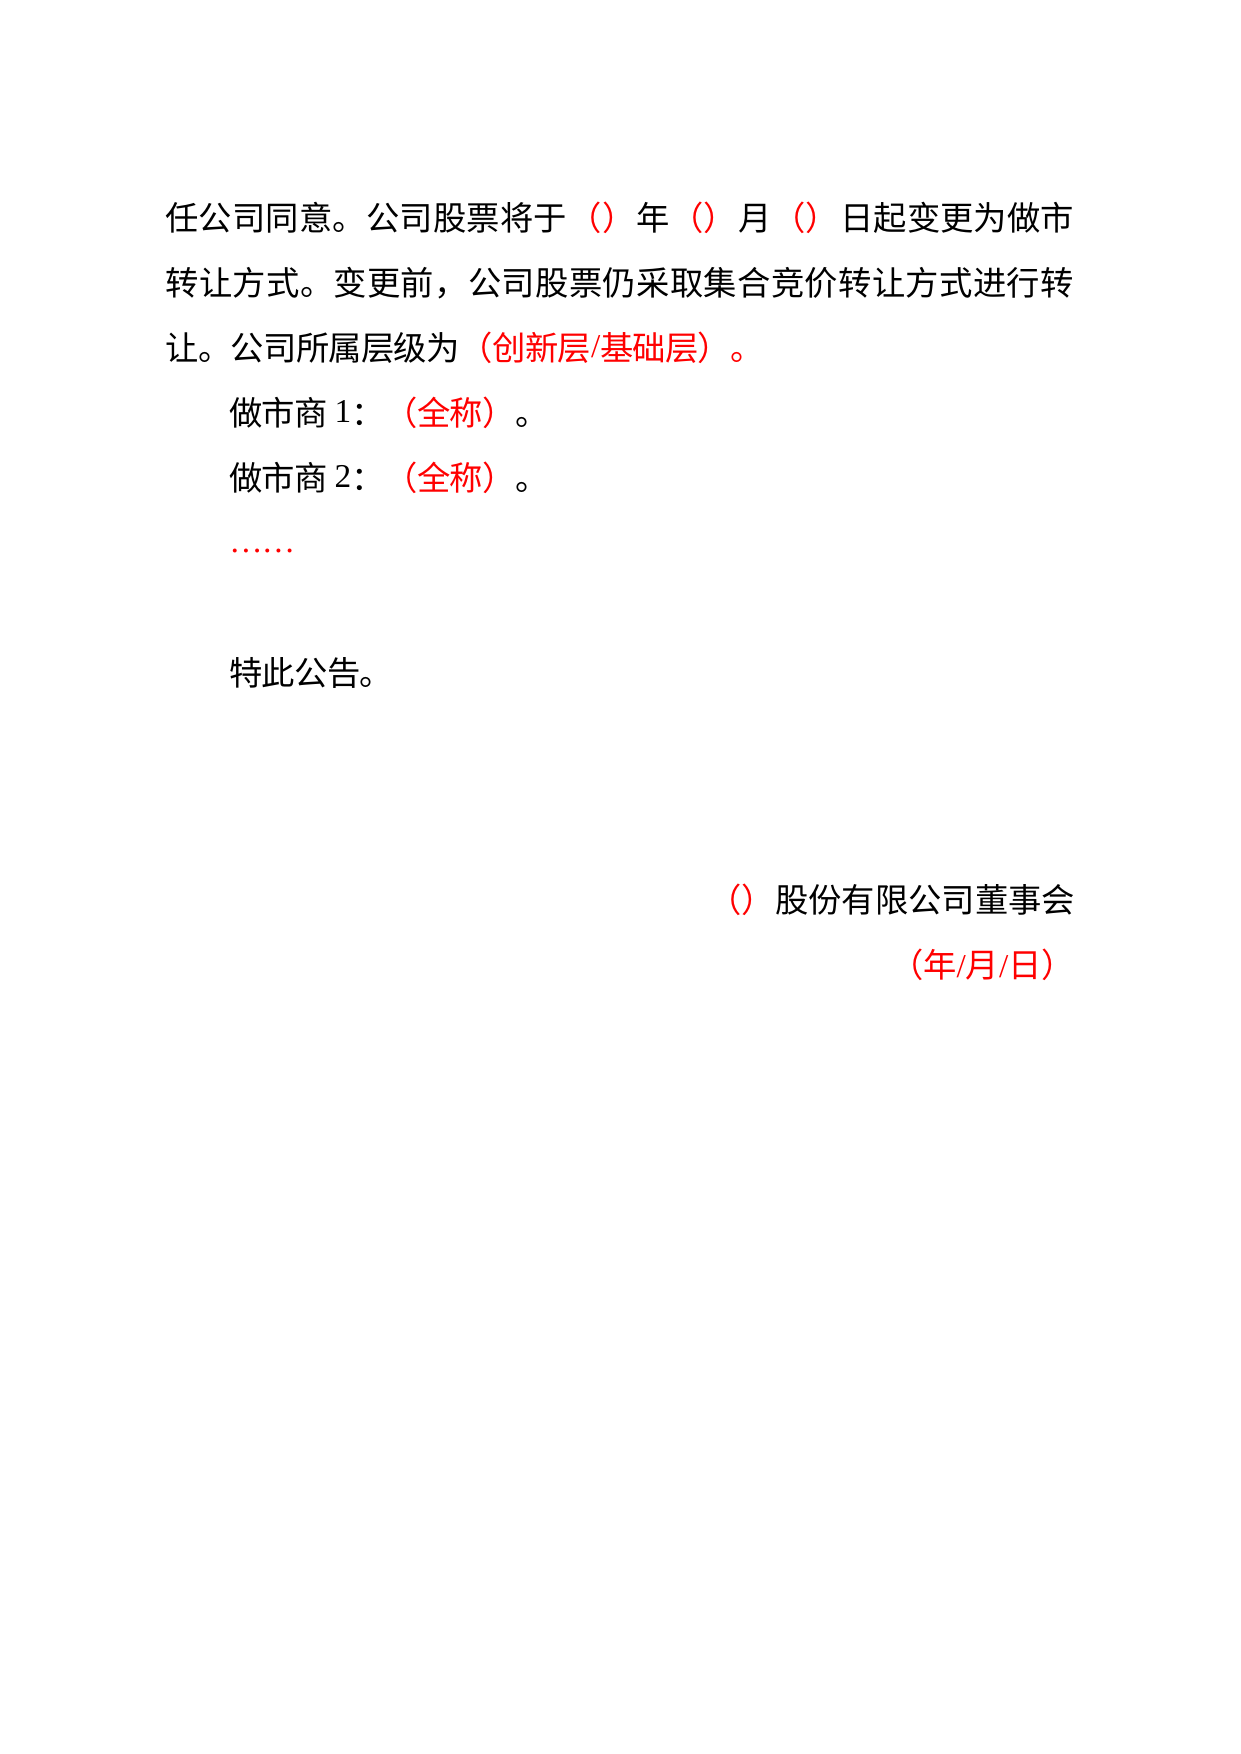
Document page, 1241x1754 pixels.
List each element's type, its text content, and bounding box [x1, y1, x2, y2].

text …… [165, 508, 1075, 573]
text 特此公告。 [165, 638, 1075, 703]
text （）股份有限公司董事会 [165, 833, 1075, 931]
text 做市商2：（全称）。 [165, 443, 1075, 508]
text 做市商1：（全称）。 [165, 378, 1075, 443]
text （年/月/日） [165, 931, 1075, 996]
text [165, 183, 1075, 378]
